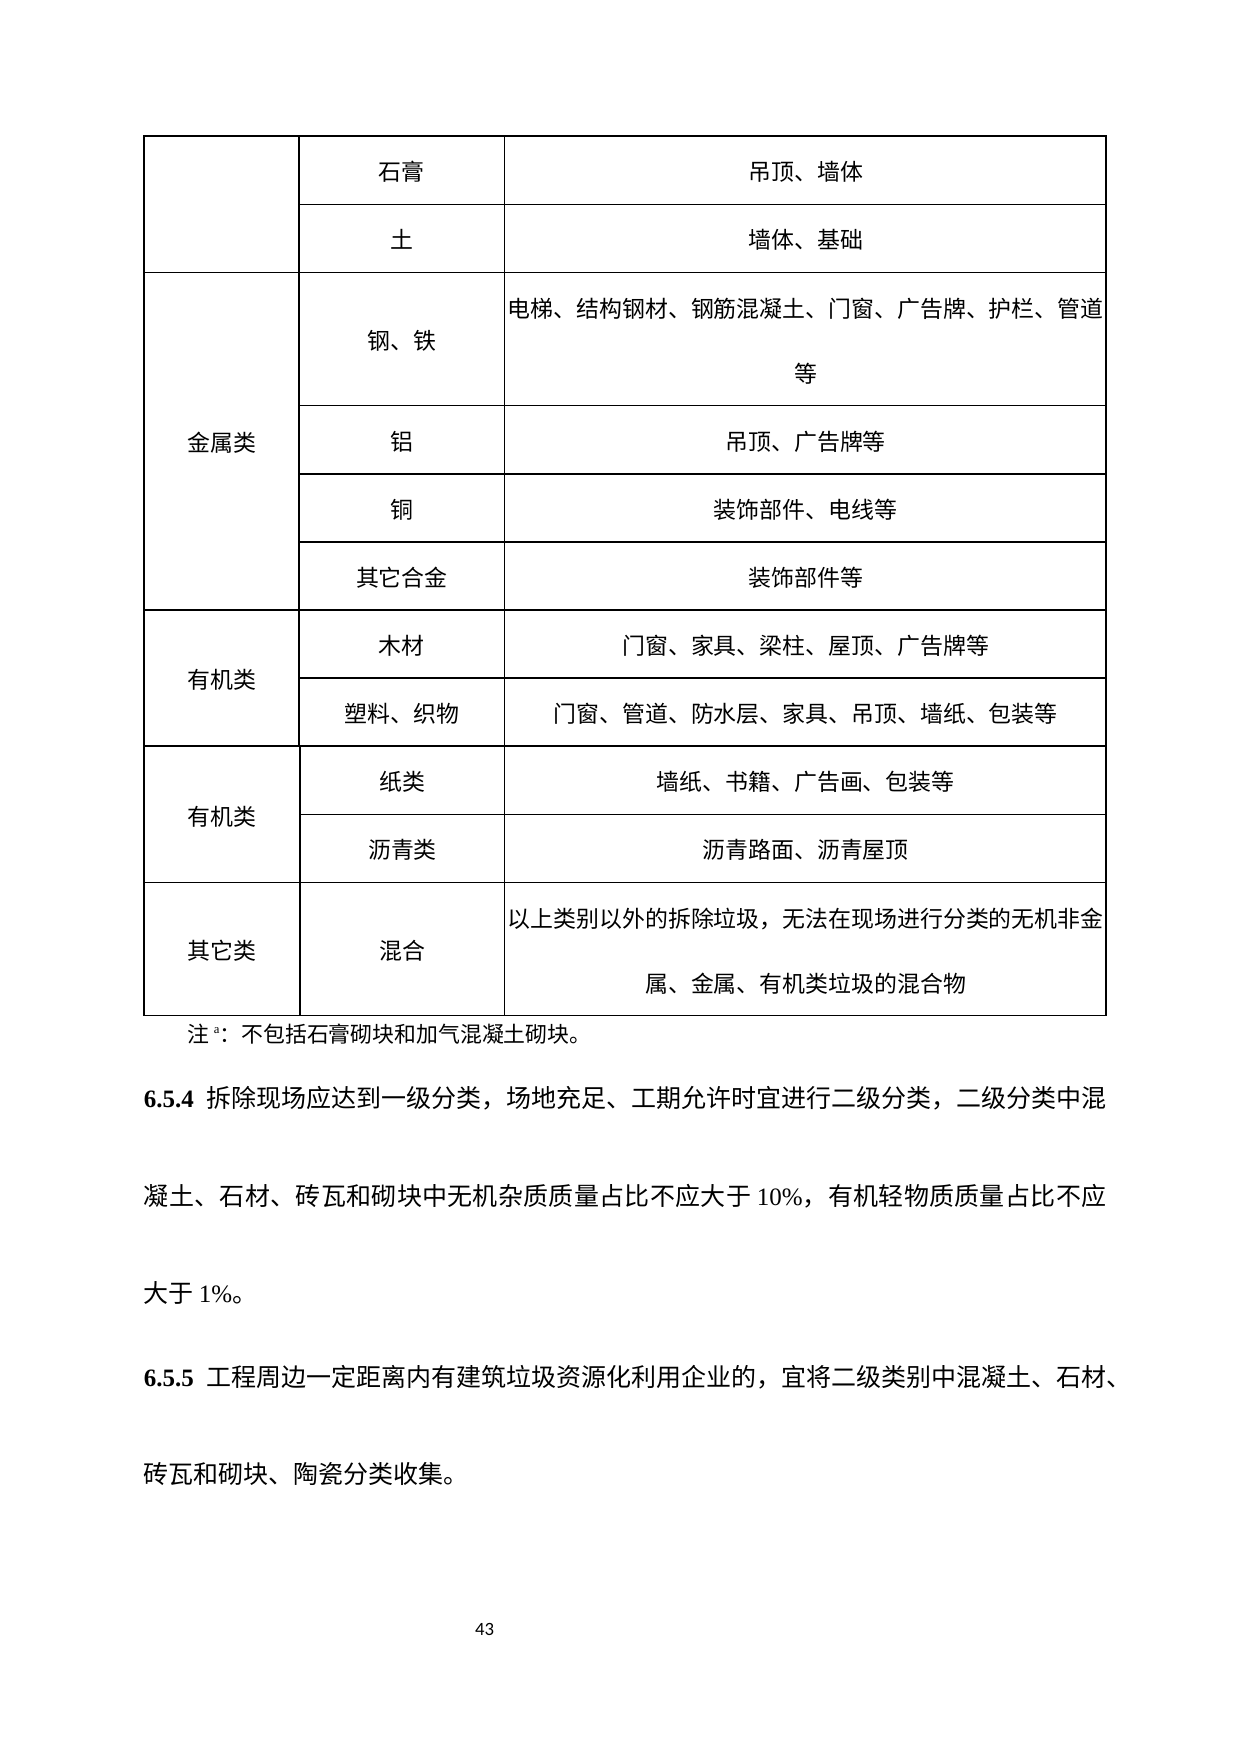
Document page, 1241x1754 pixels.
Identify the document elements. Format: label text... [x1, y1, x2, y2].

table_cell 门窗、管道、防水层、家具、吊顶、墙纸、包装等 [505, 679, 1105, 745]
table_cell 金属类 [145, 273, 298, 609]
table_cell 装饰部件、电线等 [505, 475, 1105, 541]
table_cell 石膏 [300, 137, 504, 203]
table_cell 沥青路面、沥青屋顶 [505, 815, 1105, 882]
table_cell 木材 [300, 611, 504, 677]
table_cell 混合 [301, 883, 504, 1015]
table_cell 纸类 [301, 747, 504, 813]
table_cell 其它合金 [300, 543, 504, 609]
table_cell 吊顶、墙体 [505, 137, 1105, 203]
table_cell 铜 [300, 475, 504, 541]
table_cell 塑料、织物 [300, 679, 504, 745]
text 注a：不包括石膏砌块和加气混凝土砌块。 [144, 1016, 1106, 1049]
table_cell 有机类 [145, 611, 298, 745]
table_cell 墙纸、书籍、广告画、包装等 [505, 747, 1105, 813]
table_cell 电梯、结构钢材、钢筋混凝土、门窗、广告牌、护栏、管道等 [505, 273, 1105, 405]
table_cell 以上类别以外的拆除垃圾，无法在现场进行分类的无机非金属、金属、有机类垃圾的混合物 [505, 883, 1105, 1015]
table_cell 铝 [300, 406, 504, 473]
table_cell 装饰部件等 [505, 543, 1105, 609]
table_cell 土 [300, 205, 504, 272]
table_cell 其它类 [145, 883, 299, 1015]
subtitle 拆除现场应达到一级分类，场地充足、工期允许时宜进行二级分类，二级分类中混凝土、石材、砖瓦和砌块中无机杂质质量占比不应大于10%，有机轻物质质量占比不应大于1%。 [144, 1064, 1106, 1324]
table_cell 吊顶、广告牌等 [505, 406, 1105, 473]
table_cell 墙体、基础 [505, 205, 1105, 272]
table_cell 门窗、家具、梁柱、屋顶、广告牌等 [505, 611, 1105, 677]
table_cell 钢、铁 [300, 273, 504, 405]
table_cell 沥青类 [301, 815, 504, 882]
table_cell 有机类 [145, 747, 299, 882]
subtitle 工程周边一定距离内有建筑垃圾资源化利用企业的，宜将二级类别中混凝土、石材、砖瓦和砌块、陶瓷分类收集。 [144, 1343, 1106, 1505]
